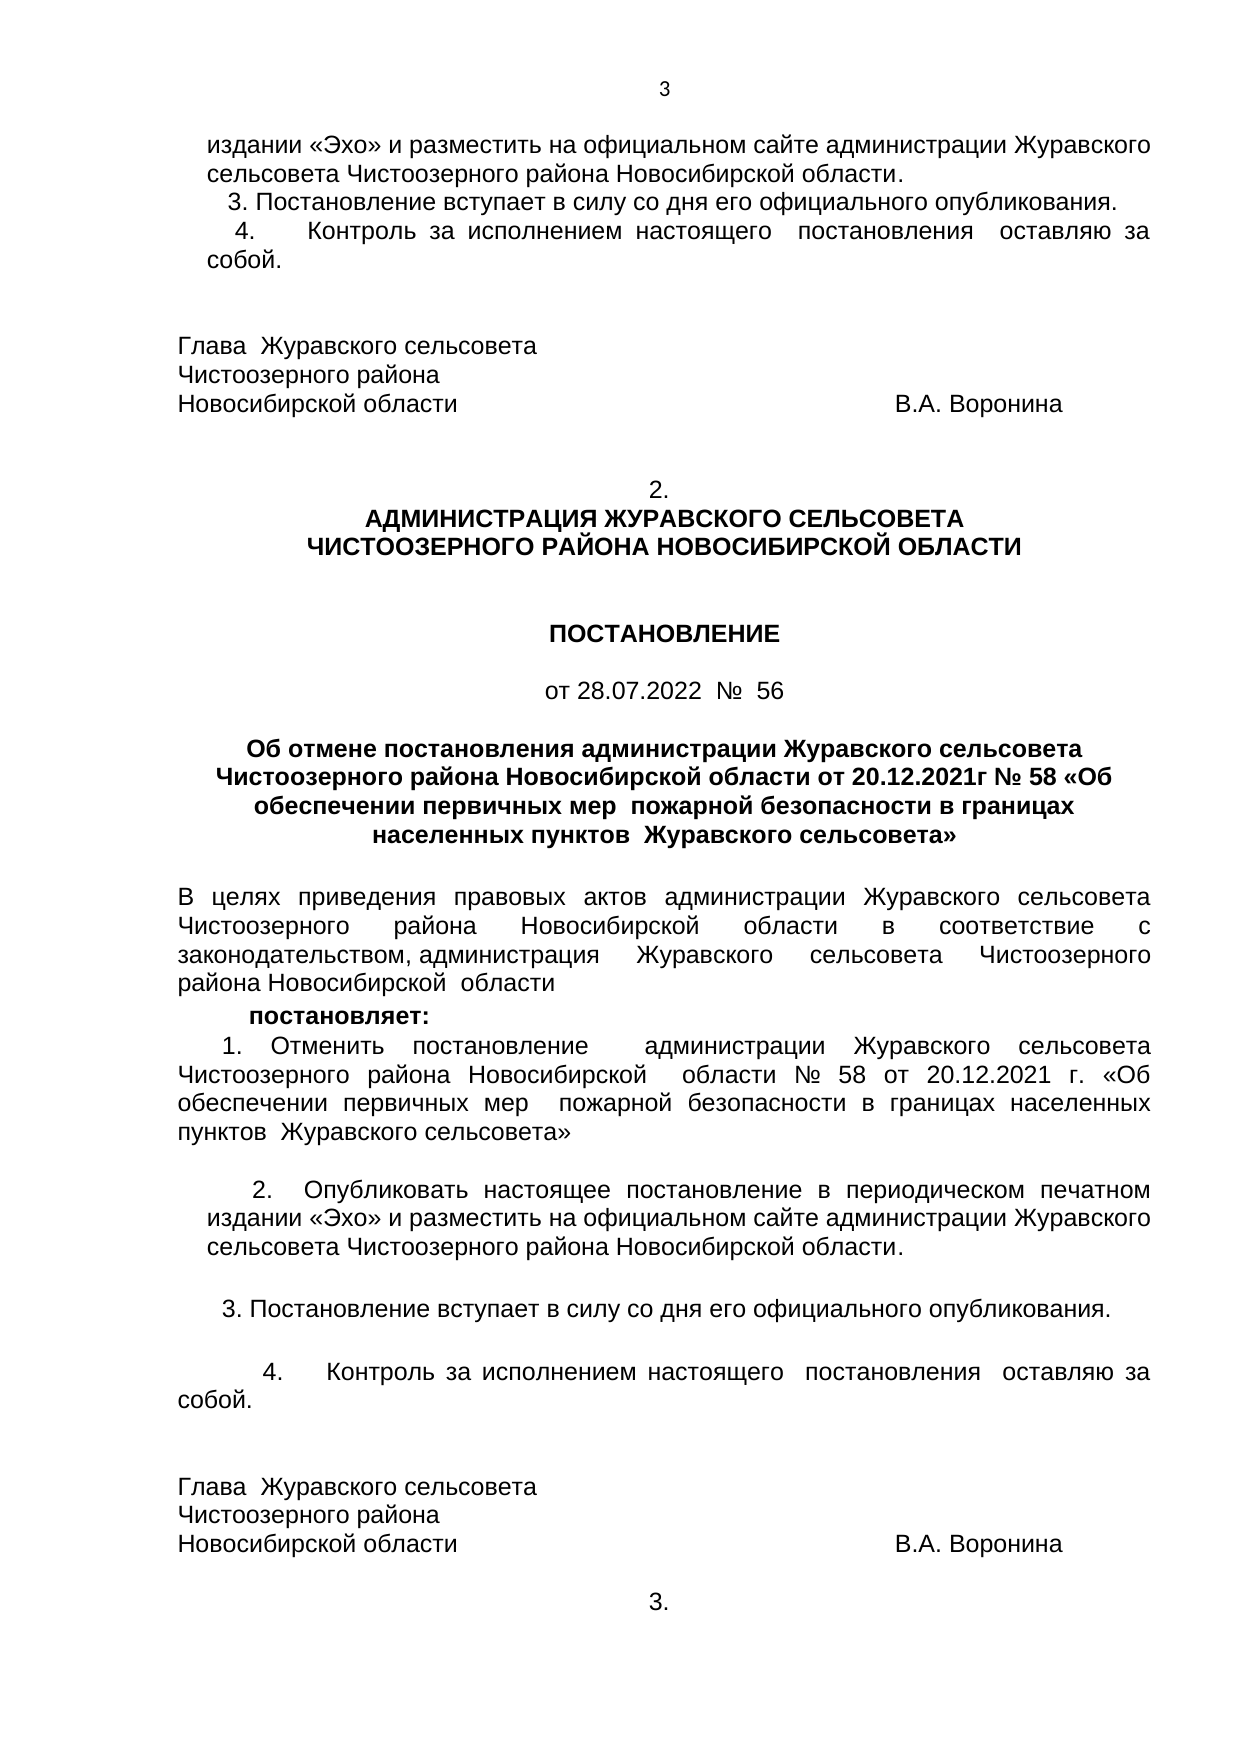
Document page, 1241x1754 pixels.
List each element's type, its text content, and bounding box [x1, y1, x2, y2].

text 2. [177, 475, 1141, 503]
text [207, 130, 1152, 187]
text Новосибирской области В.А. Воронина [177, 1529, 1152, 1558]
text 3. Постановление вступает в силу со дня его официального опубликования. [207, 1294, 1152, 1323]
text 1. Отменить постановление администрации Журавского сельсовета Чистоозерного района Новосибирской области № 58 от 20.12.2021 г. «Об обеспечении первичных мер пожарной безопасности в границах населенных пунктов Журавского сельсовета» [177, 1031, 1152, 1146]
text 4. Контроль за исполнением настоящего постановления оставляю за собой. [177, 1357, 1152, 1414]
text ПОСТАНОВЛЕНИЕ [177, 618, 1152, 647]
text Чистоозерного района [177, 360, 1152, 388]
text 4. Контроль за исполнением настоящего постановления оставляю за собой. [207, 216, 1152, 273]
text постановляет: [249, 998, 1152, 1031]
text В целях приведения правовых актов администрации Журавского сельсовета Чистоозерного района Новосибирской области в соответствие с законодательством, администрация Журавского сельсовета Чистоозерного района Новосибирской области [177, 882, 1152, 997]
text Новосибирской области В.А. Воронина [177, 388, 1152, 417]
text ЧИСТООЗЕРНОГО РАЙОНА НОВОСИБИРСКОЙ ОБЛАСТИ [177, 532, 1152, 561]
text Об отмене постановления администрации Журавского сельсовета Чистоозерного района Новосибирской области от 20.12.2021г № 58 «Об обеспечении первичных мер пожарной безопасности в границах населенных пунктов Журавского сельсовета» [177, 733, 1152, 848]
text 3. Постановление вступает в силу со дня его официального опубликования. [207, 187, 1152, 216]
text АДМИНИСТРАЦИЯ ЖУРАВСКОГО СЕЛЬСОВЕТА [177, 503, 1152, 532]
text 3. [177, 1587, 1141, 1616]
text Чистоозерного района [177, 1501, 1152, 1529]
text Глава Журавского сельсовета [177, 1472, 1152, 1501]
text Глава Журавского сельсовета [177, 331, 1152, 360]
text от 28.07.2022 № 56 [177, 676, 1152, 705]
